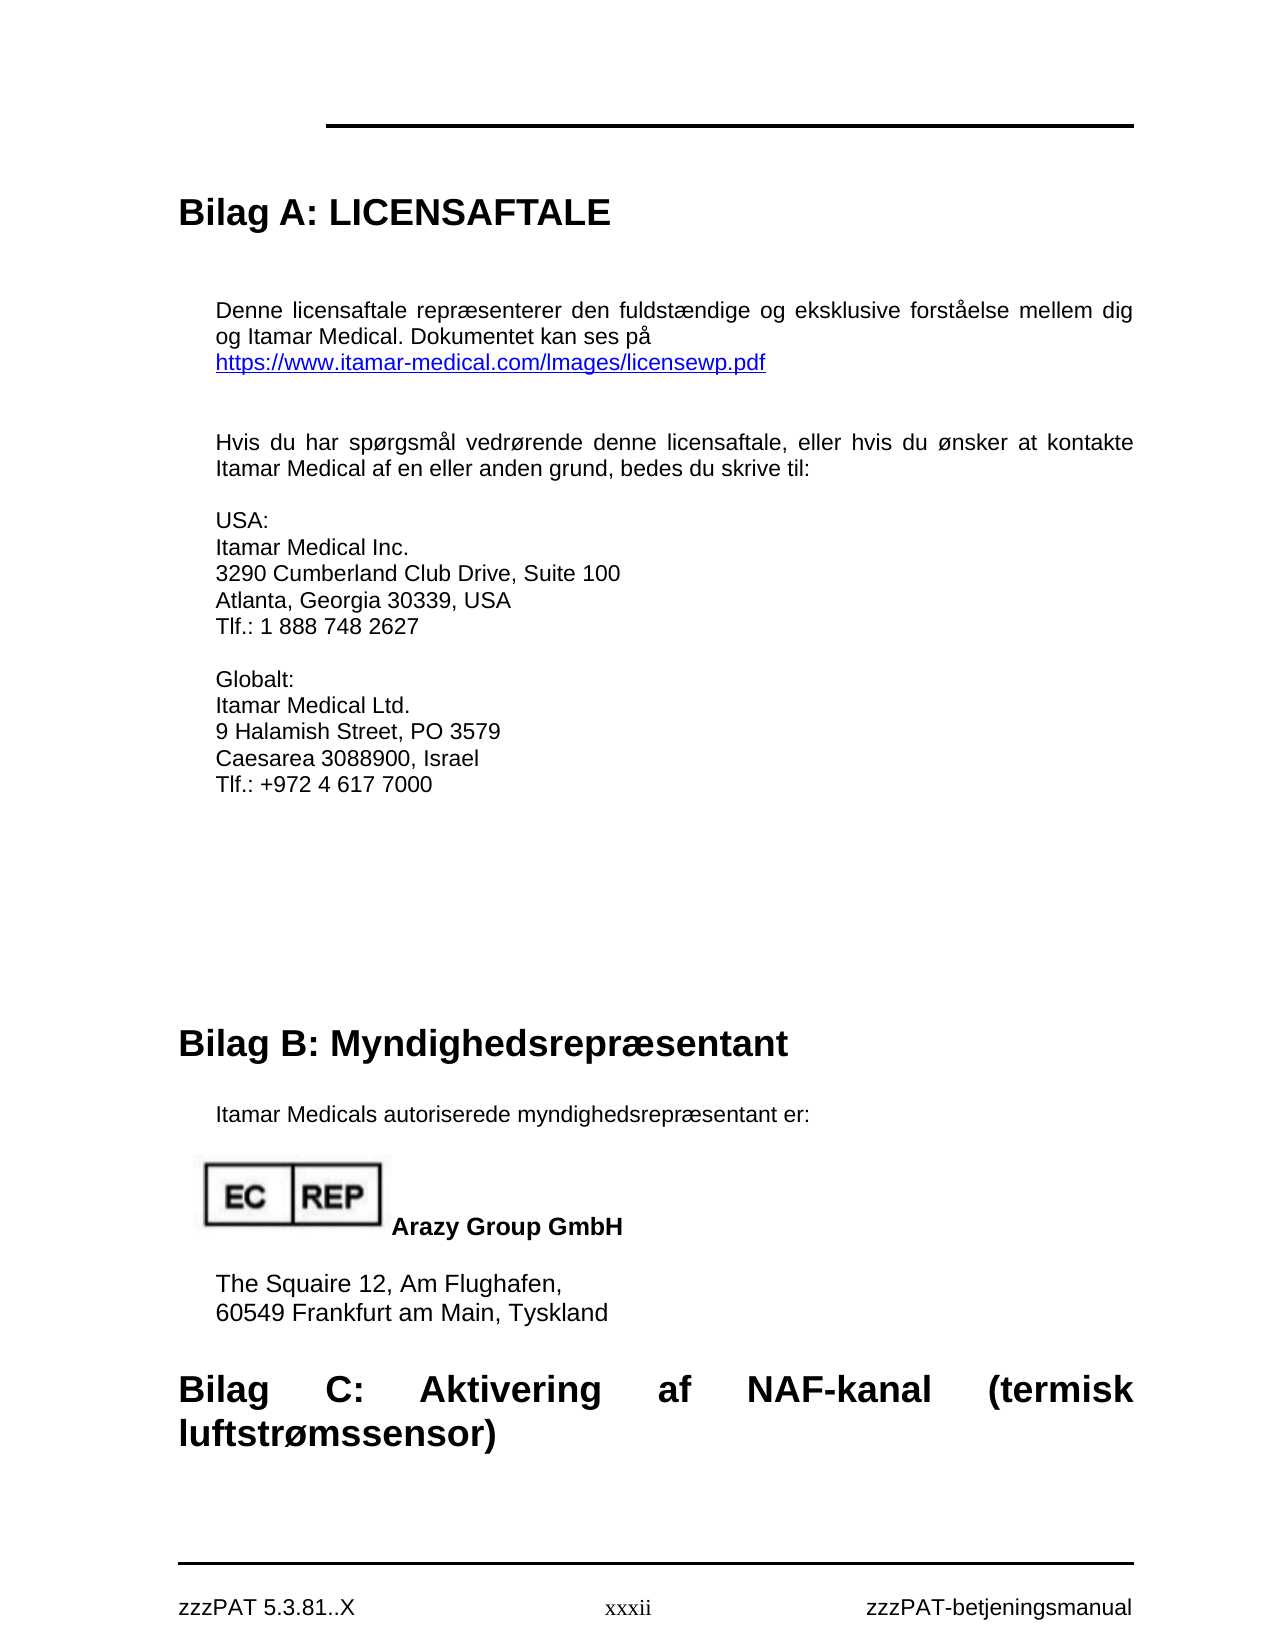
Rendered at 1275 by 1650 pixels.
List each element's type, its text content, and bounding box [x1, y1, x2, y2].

text Atlanta, Georgia 30339, USA [215, 587, 1134, 613]
text Itamar Medical Inc. [215, 534, 1134, 560]
text Itamar Medicals autoriserede myndighedsrepræsentant er: [215, 1101, 1134, 1128]
text Itamar Medical Ltd. [215, 692, 1134, 718]
text Globalt: [215, 666, 1134, 692]
text USA: [215, 507, 1134, 534]
text https://www.itamar-medical.com/lmages/licensewp.pdf [215, 349, 1134, 376]
text 3290 Cumberland Club Drive, Suite 100 [215, 560, 1134, 587]
text 60549 Frankfurt am Main, Tyskland [215, 1298, 1134, 1326]
text Denne licensaftale repræsenterer den fuldstændige og eksklusive forståelse mellem dig og Itamar Medical. Dokumentet kan ses på [215, 297, 1134, 349]
text 9 Halamish Street, PO 3579 [215, 718, 1134, 745]
text Tlf.: 1 888 748 2627 [215, 613, 1134, 639]
subtitle Bilag C: Aktivering af NAF-kanal (termisk luftstrømssensor) [178, 1368, 1134, 1454]
text The Squaire 12, Am Flughafen, [215, 1269, 1134, 1298]
text Hvis du har spørgsmål vedrørende denne licensaftale, eller hvis du ønsker at kontakte Itamar Medical af en eller anden grund, bedes du skrive til: [215, 428, 1134, 481]
text Caesarea 3088900, Israel [215, 745, 1134, 771]
text Arazy Group GmbH [193, 1154, 1134, 1240]
picture [192, 1154, 392, 1235]
text Tlf.: +972 4 617 7000 [215, 771, 1134, 797]
subtitle Bilag A: LICENSAFTALE [178, 190, 1134, 233]
subtitle Bilag B: Myndighedsrepræsentant [178, 1021, 1134, 1064]
